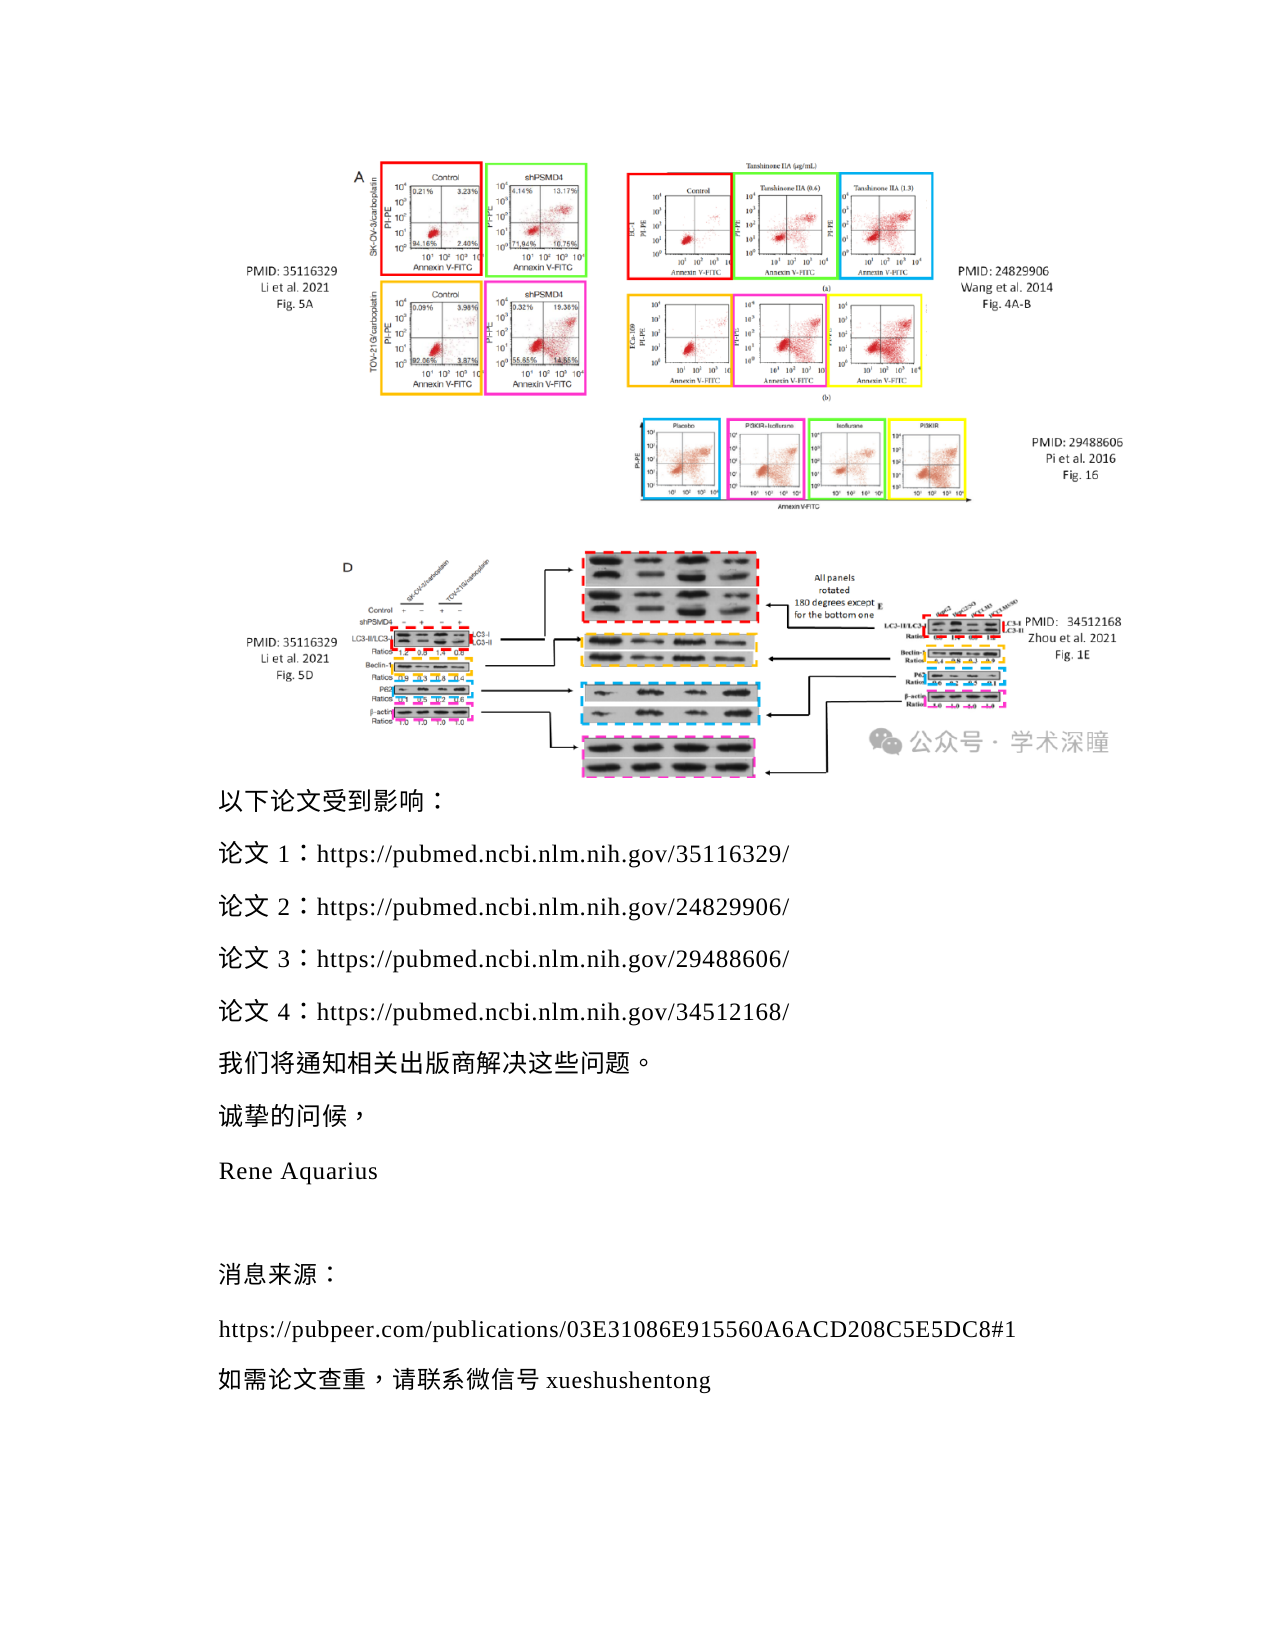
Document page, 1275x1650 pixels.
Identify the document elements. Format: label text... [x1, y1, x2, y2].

text 消息来源： [219, 1250, 1056, 1290]
text 论文 4：https://pubmed.ncbi.nlm.nih.gov/34512168/ [219, 987, 1056, 1027]
picture [237, 150, 1138, 778]
text 论文 2：https://pubmed.ncbi.nlm.nih.gov/24829906/ [219, 882, 1056, 922]
text 以下论文受到影响： [219, 777, 1056, 817]
text https://pubpeer.com/publications/03E31086E915560A6ACD208C5E5DC8#1 [219, 1302, 1056, 1342]
text 诚挚的问候， [219, 1092, 1056, 1132]
text 如需论文查重，请联系微信号xueshushentong [219, 1355, 1056, 1395]
text Rene Aquarius [219, 1145, 1056, 1185]
text 论文 3：https://pubmed.ncbi.nlm.nih.gov/29488606/ [219, 935, 1056, 975]
text 我们将通知相关出版商解决这些问题。 [219, 1040, 1056, 1080]
text 论文 1：https://pubmed.ncbi.nlm.nih.gov/35116329/ [219, 830, 1056, 870]
